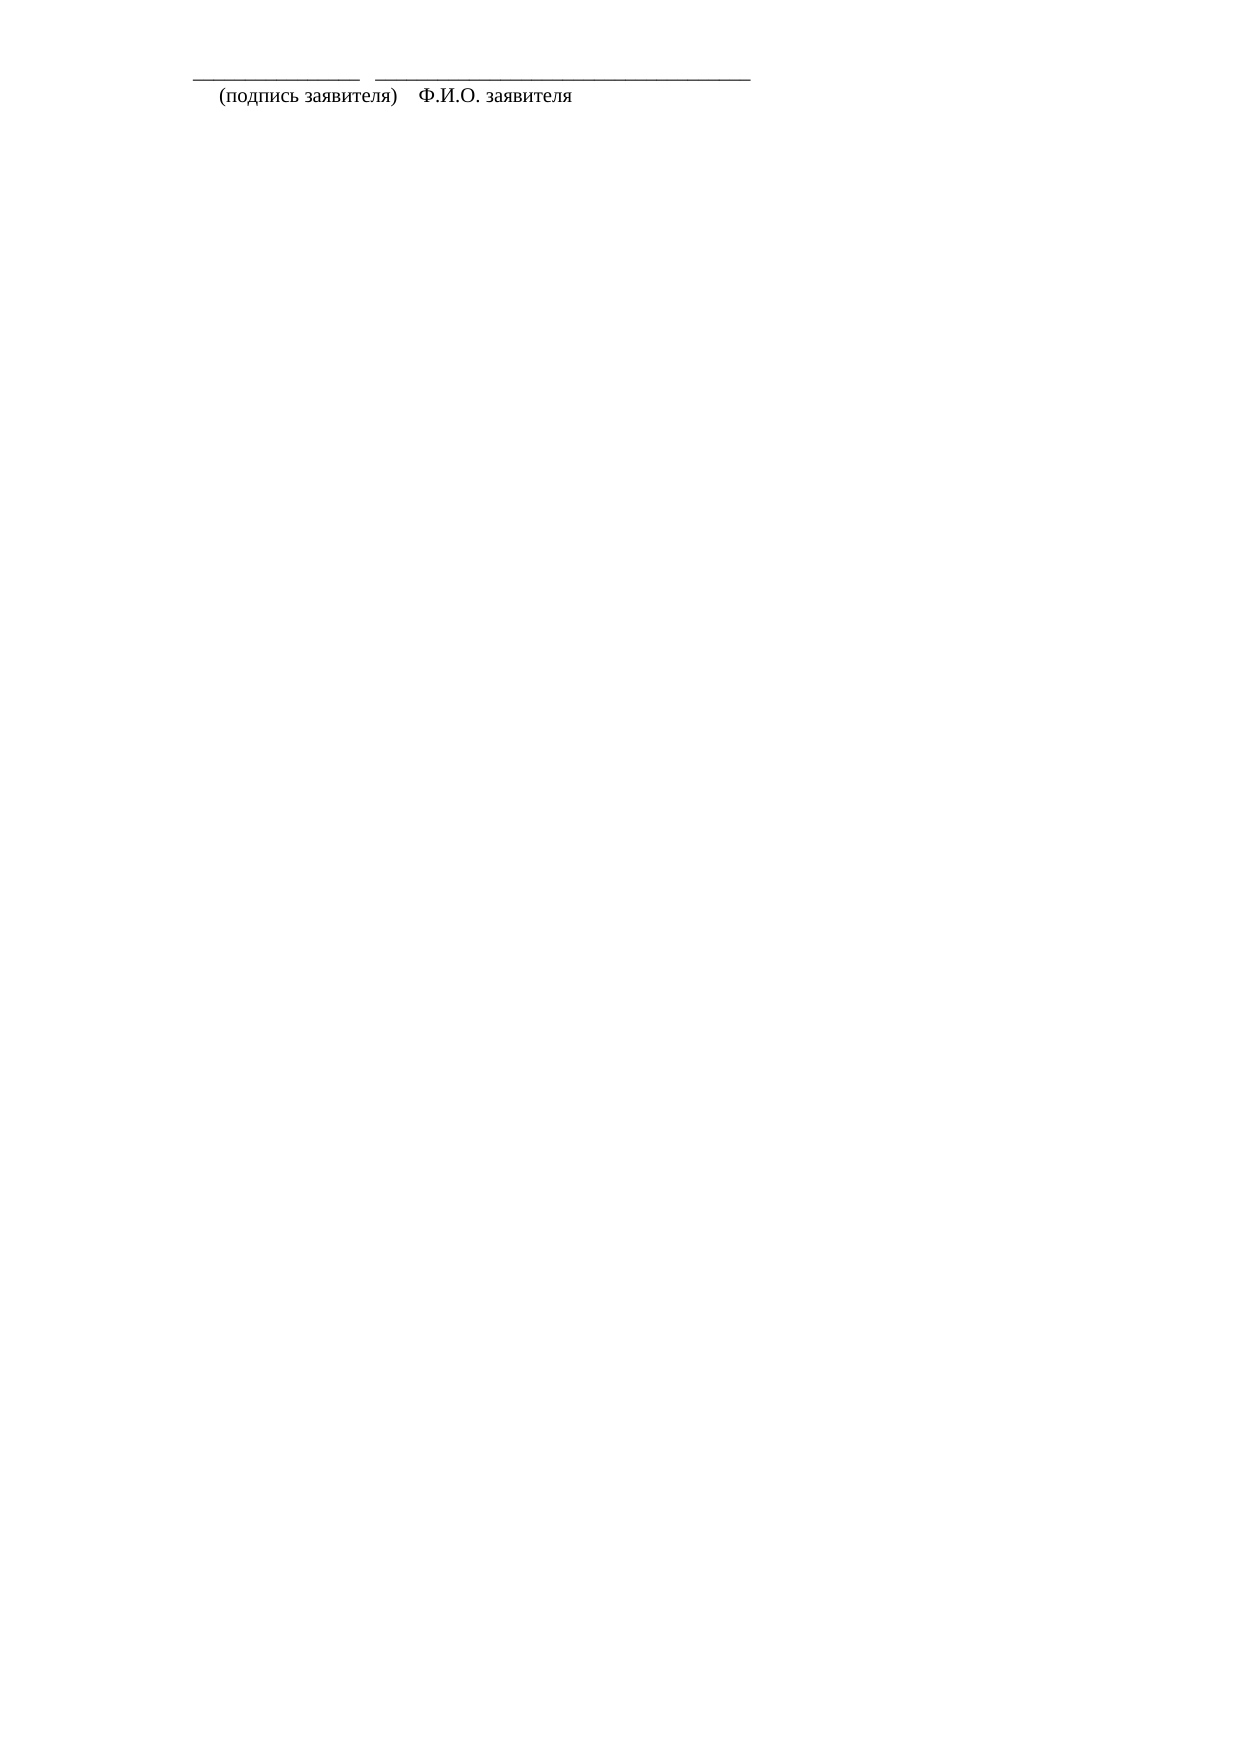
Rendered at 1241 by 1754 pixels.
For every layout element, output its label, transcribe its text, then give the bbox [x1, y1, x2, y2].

text ________________ ____________________________________ [177, 59, 1181, 83]
text (подпись заявителя) Ф.И.О. заявителя [177, 83, 1181, 107]
